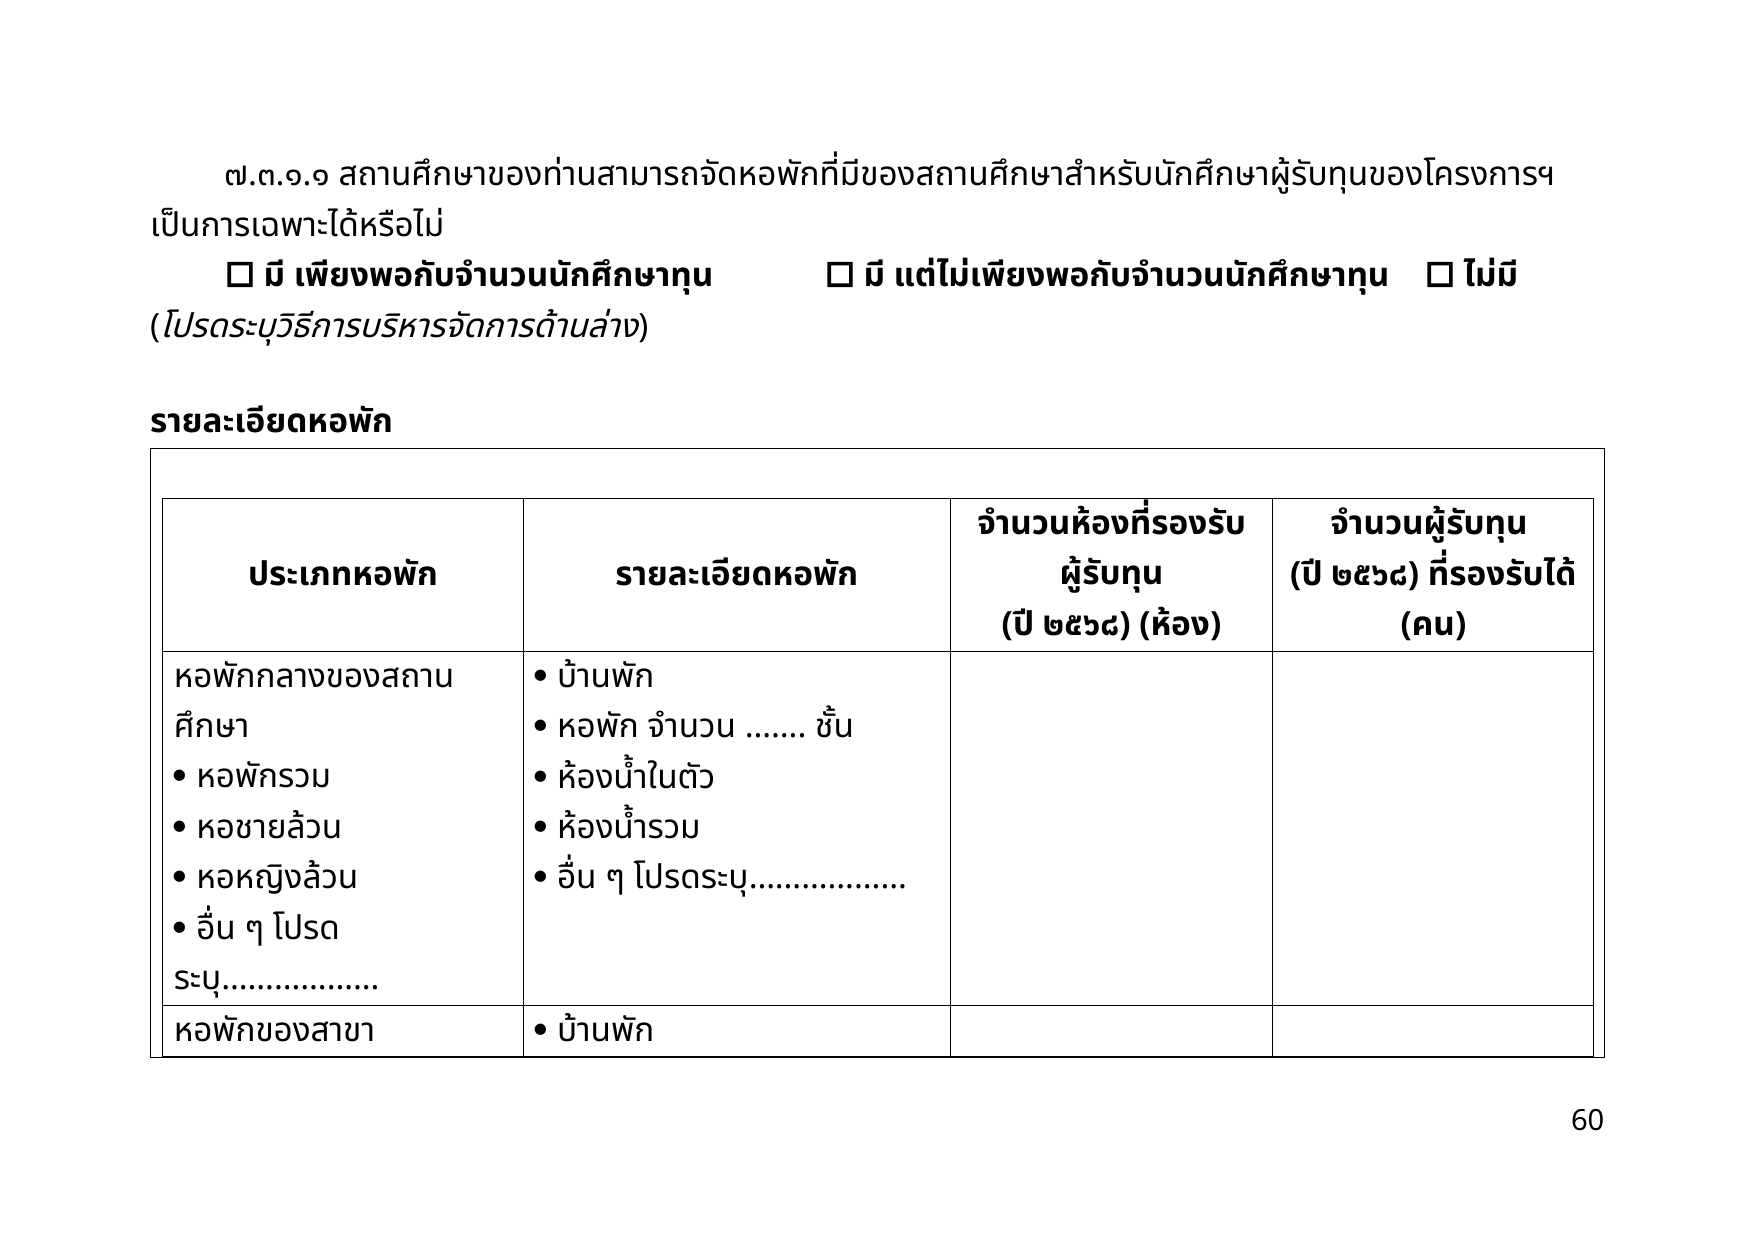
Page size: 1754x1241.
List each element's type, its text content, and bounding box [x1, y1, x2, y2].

list มี เพียงพอกับจำนวนนักศึกษาทุน มี แต่ไม่เพียงพอกับจำนวนนักศึกษาทุน ไม่มี (โปรดระบุวิธีการบริหารจัดการด้านล่าง) [150, 251, 1604, 352]
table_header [151, 449, 1604, 1057]
list รายละเอียดหอพัก [150, 397, 1604, 448]
text ๗.๓.๑.๑ สถานศึกษาของท่านสามารถจัดหอพักที่มีของสถานศึกษาสำหรับนักศึกษาผู้รับทุนของโครงการฯ เป็นการเฉพาะได้หรือไม่ [150, 150, 1604, 251]
